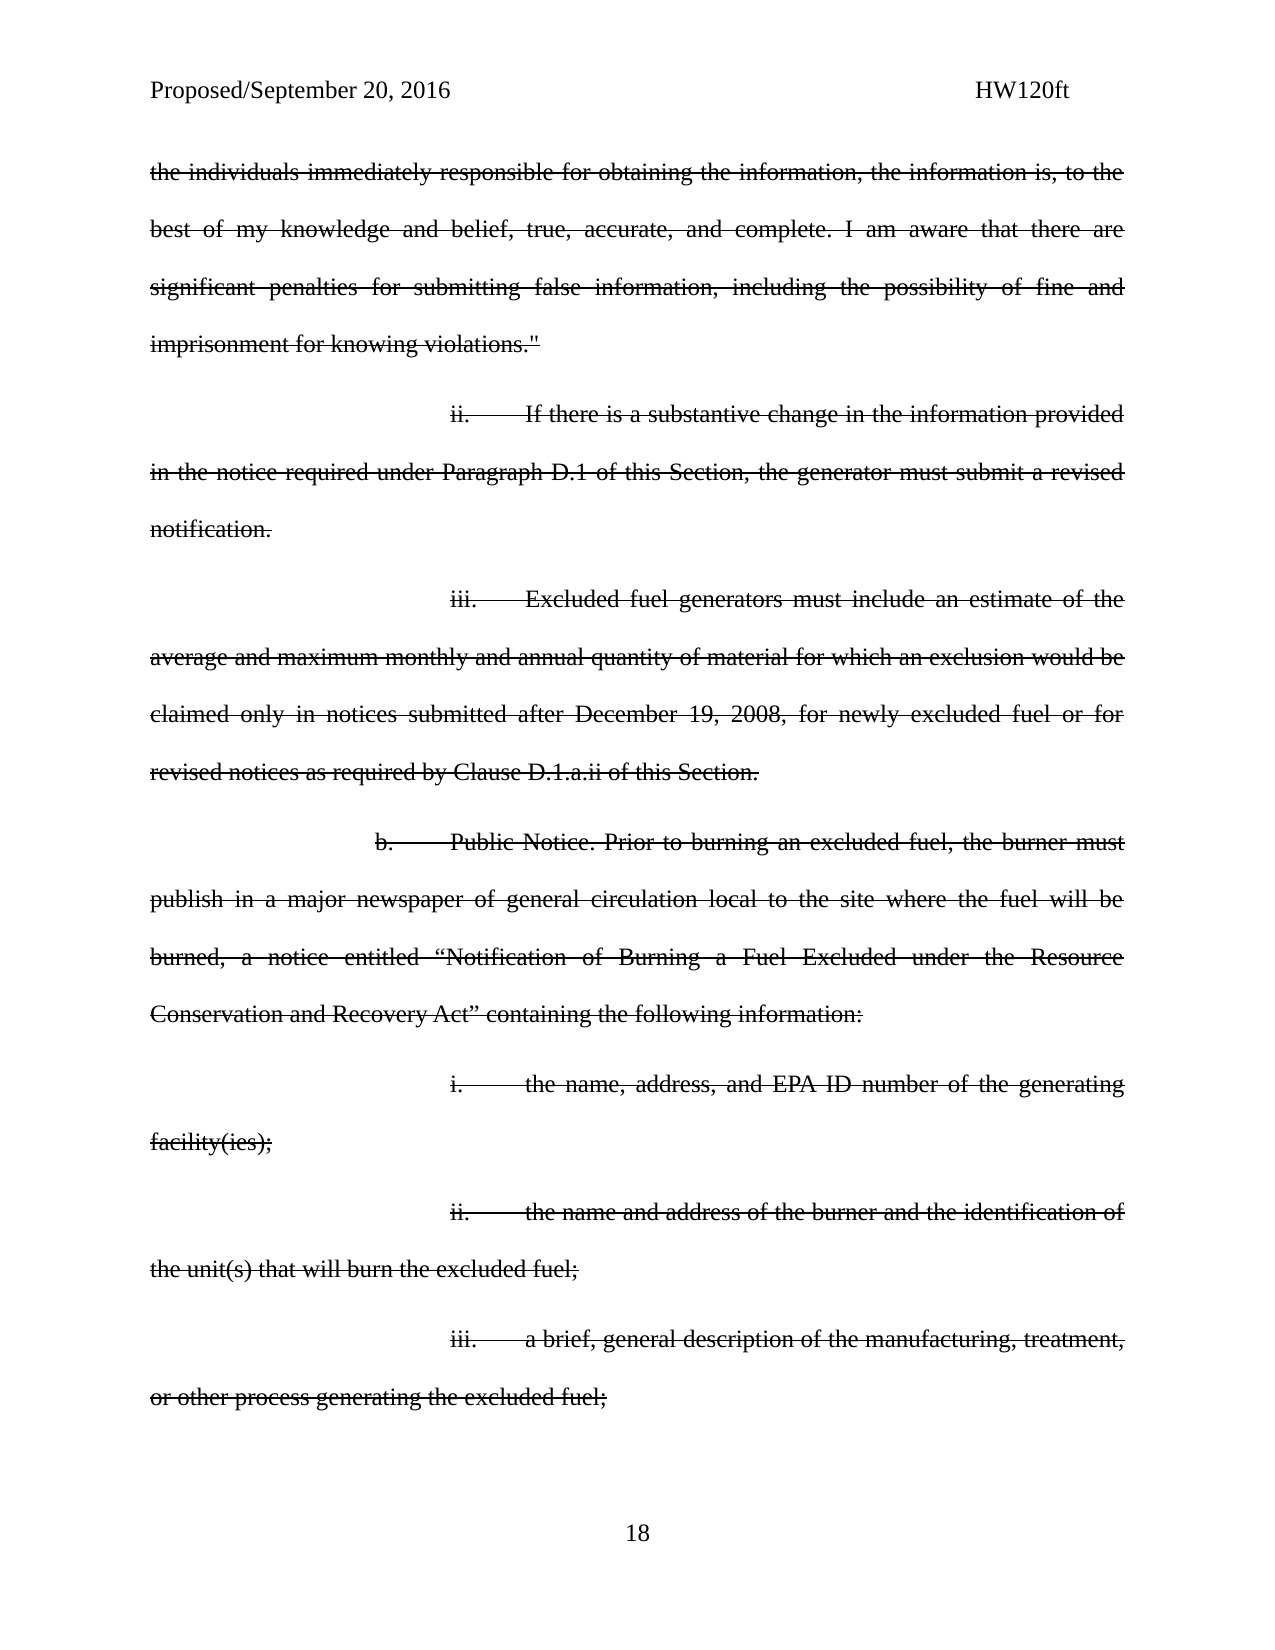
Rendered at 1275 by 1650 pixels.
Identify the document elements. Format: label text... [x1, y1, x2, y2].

text i. the name, address, and EPA ID number of the generating facility(ies); [150, 1069, 1125, 1156]
text ii. If there is a substantive change in the information provided in the notice required under Paragraph D.1 of this Section, the generator must submit a revised notification. [150, 474, 1125, 543]
text ii. If there is a substantive change in the information provided in the notice required under Paragraph D.1 of this Section, the generator must submit a revised notification. [150, 399, 1125, 472]
text iii. Excluded fuel generators must include an estimate of the average and maximum monthly and annual quantity of material for which an exclusion would be claimed only in notices submitted after December 19, 2008, for newly excluded fuel or for revised notices as required by Clause D.1.a.ii of this Section. [150, 584, 1125, 657]
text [150, 157, 1125, 230]
text iii. Excluded fuel generators must include an estimate of the average and maximum monthly and annual quantity of material for which an exclusion would be claimed only in notices submitted after December 19, 2008, for newly excluded fuel or for revised notices as required by Clause D.1.a.ii of this Section. [150, 659, 1125, 786]
text iii. a brief, general description of the manufacturing, treatment, or other process generating the excluded fuel; [150, 1324, 1125, 1411]
text b. Public Notice. Prior to burning an excluded fuel, the burner must publish in a major newspaper of general circulation local to the site where the fuel will be burned, a notice entitled “Notification of Burning a Fuel Excluded under the Resource Conservation and Recovery Act” containing the following information: [150, 827, 1125, 1028]
text ii. the name and address of the burner and the identification of the unit(s) that will burn the excluded fuel; [150, 1197, 1125, 1283]
